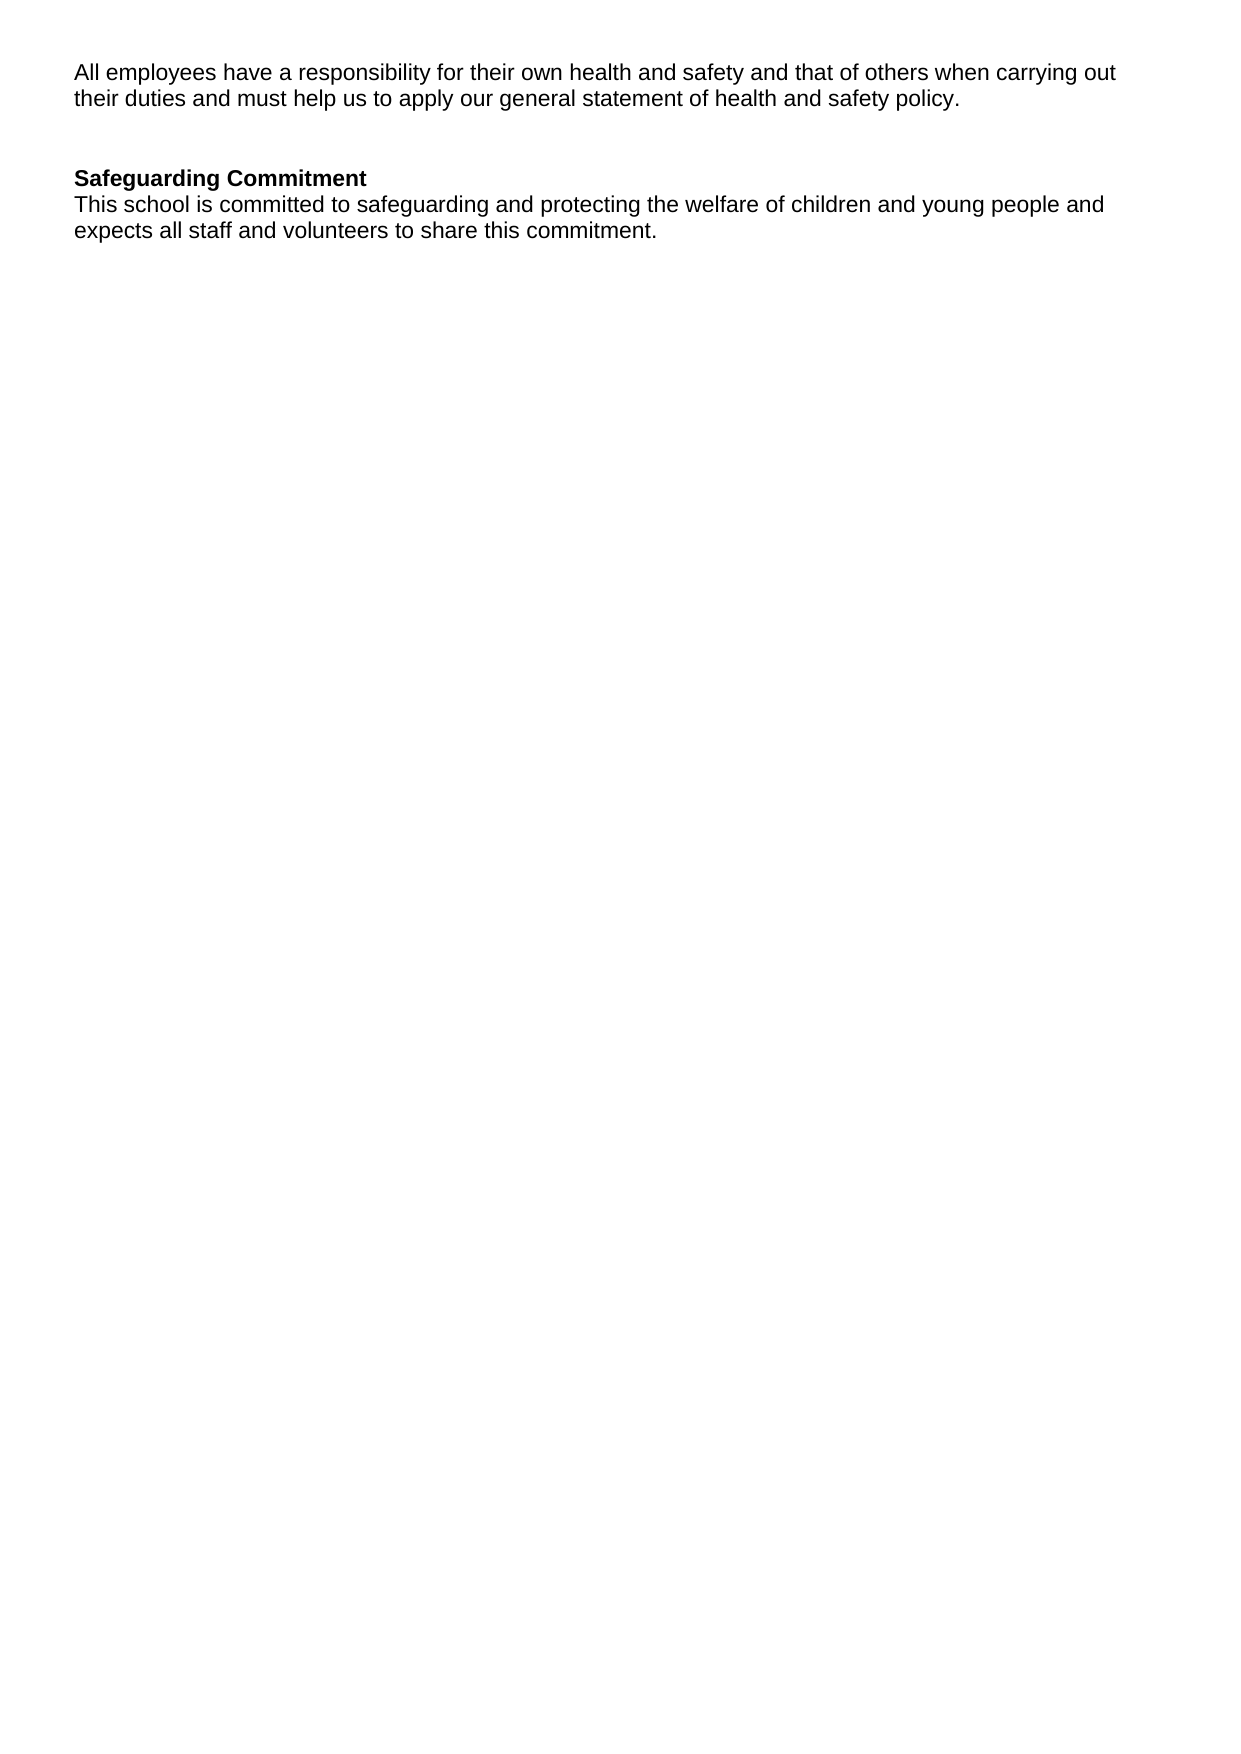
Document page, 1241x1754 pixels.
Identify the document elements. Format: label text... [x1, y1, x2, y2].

text Safeguarding Commitment [74, 164, 1167, 191]
text All employees have a responsibility for their own health and safety and that of others when carrying out their duties and must help us to apply our general statement of health and safety policy. [74, 59, 1167, 112]
text This school is committed to safeguarding and protecting the welfare of children and young people and expects all staff and volunteers to share this commitment. [74, 191, 1167, 243]
